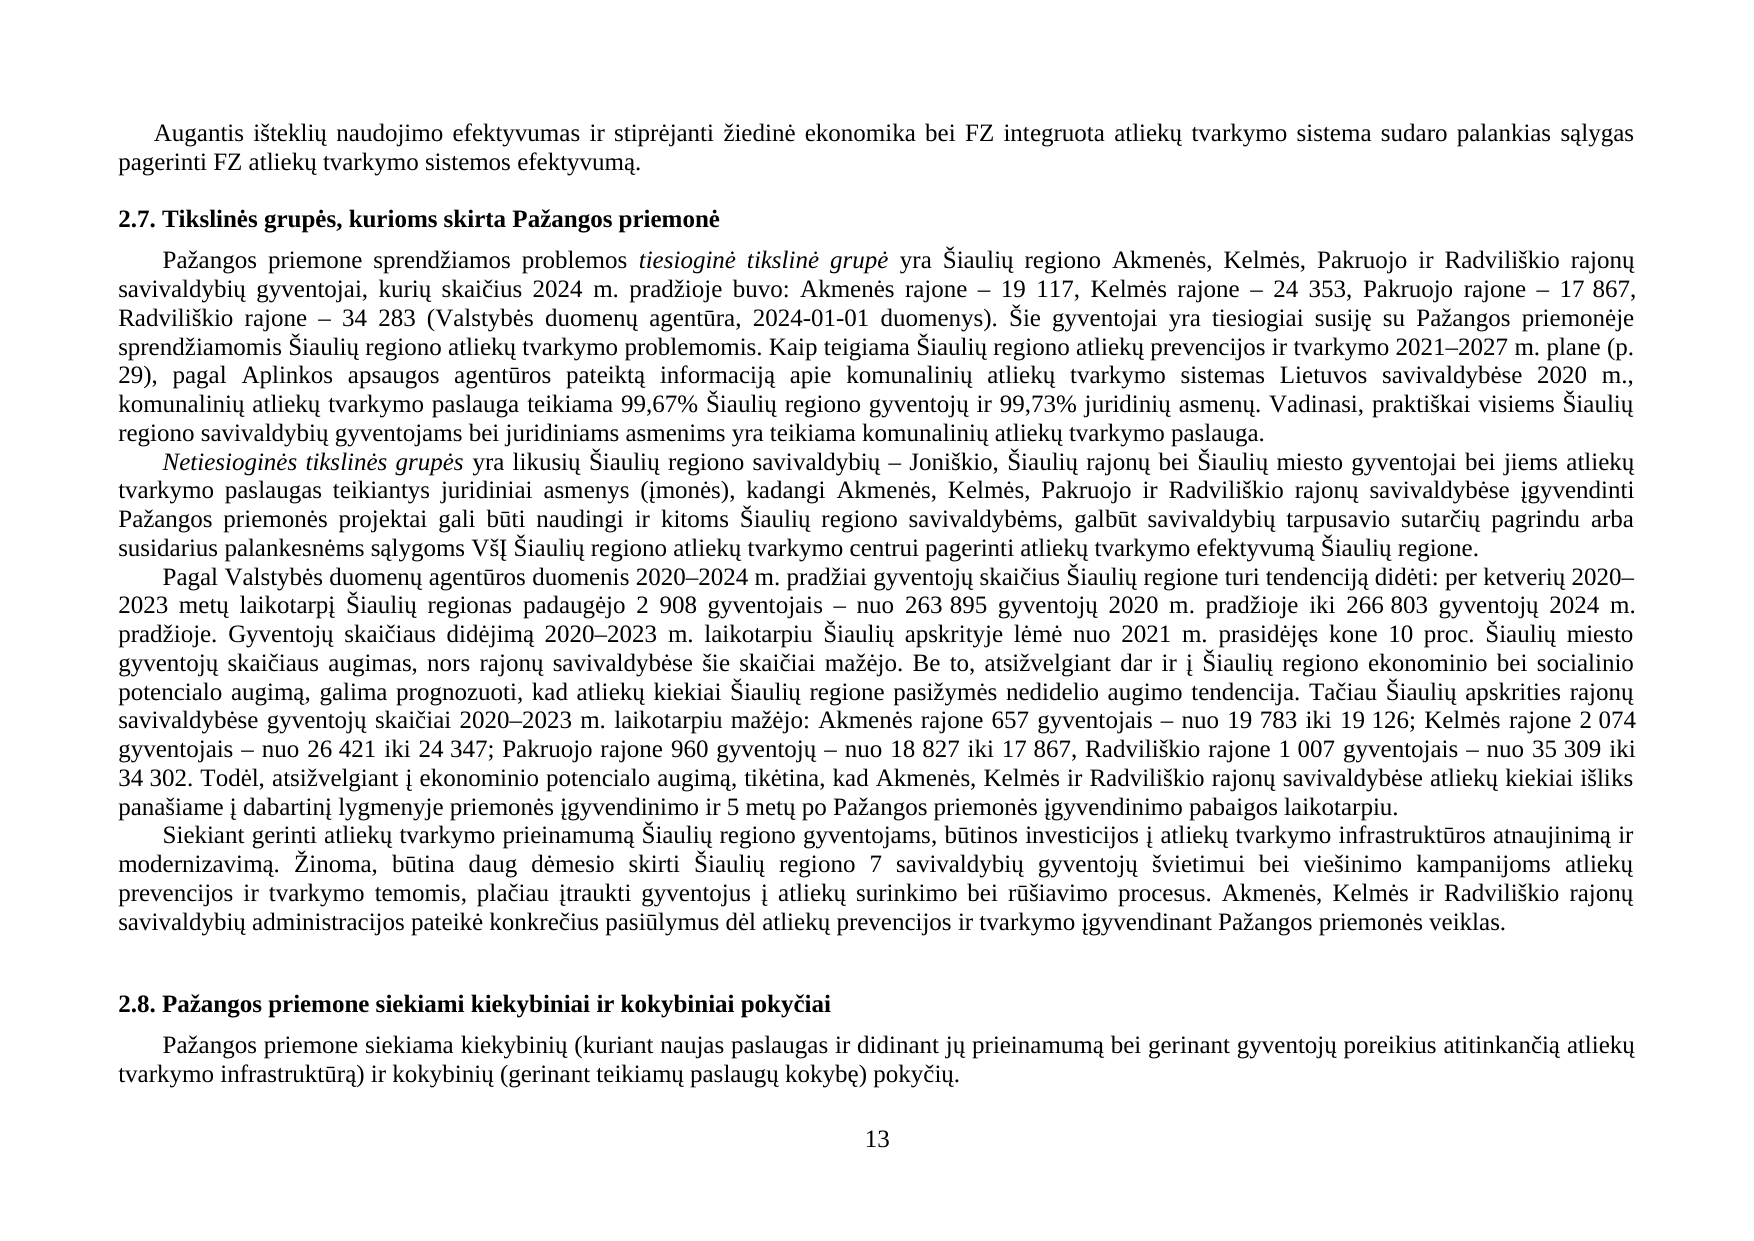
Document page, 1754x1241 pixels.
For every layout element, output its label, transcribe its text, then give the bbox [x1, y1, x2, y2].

text 2.8. Pažangos priemone siekiami kiekybiniai ir kokybiniai pokyčiai [118, 989, 1636, 1018]
text Netiesioginės tikslinės grupės yra likusių Šiaulių regiono savivaldybių – Joniškio, Šiaulių rajonų bei Šiaulių miesto gyventojai bei jiems atliekų tvarkymo paslaugas teikiantys juridiniai asmenys (įmonės), kadangi Akmenės, Kelmės, Pakruojo ir Radviliškio rajonų savivaldybėse įgyvendinti Pažangos priemonės projektai gali būti naudingi ir kitoms Šiaulių regiono savivaldybėms, galbūt savivaldybių tarpusavio sutarčių pagrindu arba susidarius palankesnėms sąlygoms VšĮ Šiaulių regiono atliekų tvarkymo centrui pagerinti atliekų tvarkymo efektyvumą Šiaulių regione. [118, 447, 1636, 562]
text Pažangos priemone siekiama kiekybinių (kuriant naujas paslaugas ir didinant jų prieinamumą bei gerinant gyventojų poreikius atitinkančią atliekų tvarkymo infrastruktūrą) ir kokybinių (gerinant teikiamų paslaugų kokybę) pokyčių. [118, 1031, 1636, 1088]
text Pagal Valstybės duomenų agentūros duomenis 2020–2024 m. pradžiai gyventojų skaičius Šiaulių regione turi tendenciją didėti: per ketverių 2020–2023 metų laikotarpį Šiaulių regionas padaugėjo 2 908 gyventojais – nuo 263 895 gyventojų 2020 m. pradžioje iki 266 803 gyventojų 2024 m. pradžioje. Gyventojų skaičiaus didėjimą 2020–2023 m. laikotarpiu Šiaulių apskrityje lėmė nuo 2021 m. prasidėjęs kone 10 proc. Šiaulių miesto gyventojų skaičiaus augimas, nors rajonų savivaldybėse šie skaičiai mažėjo. Be to, atsižvelgiant dar ir į Šiaulių regiono ekonominio bei socialinio potencialo augimą, galima prognozuoti, kad atliekų kiekiai Šiaulių regione pasižymės nedidelio augimo tendencija. Tačiau Šiaulių apskrities rajonų savivaldybėse gyventojų skaičiai 2020–2023 m. laikotarpiu mažėjo: Akmenės rajone 657 gyventojais – nuo 19 783 iki 19 126; Kelmės rajone 2 074 gyventojais – nuo 26 421 iki 24 347; Pakruojo rajone 960 gyventojų – nuo 18 827 iki 17 867, Radviliškio rajone 1 007 gyventojais – nuo 35 309 iki 34 302. Todėl, atsižvelgiant į ekonominio potencialo augimą, tikėtina, kad Akmenės, Kelmės ir Radviliškio rajonų savivaldybėse atliekų kiekiai išliks panašiame į dabartinį lygmenyje priemonės įgyvendinimo ir 5 metų po Pažangos priemonės įgyvendinimo pabaigos laikotarpiu. [118, 562, 1636, 821]
text Pažangos priemone sprendžiamos problemos tiesioginė tikslinė grupė yra Šiaulių regiono Akmenės, Kelmės, Pakruojo ir Radviliškio rajonų savivaldybių gyventojai, kurių skaičius 2024 m. pradžioje buvo: Akmenės rajone – 19 117, Kelmės rajone – 24 353, Pakruojo rajone – 17 867, Radviliškio rajone – 34 283 (Valstybės duomenų agentūra, 2024-01-01 duomenys). Šie gyventojai yra tiesiogiai susiję su Pažangos priemonėje sprendžiamomis Šiaulių regiono atliekų tvarkymo problemomis. Kaip teigiama Šiaulių regiono atliekų prevencijos ir tvarkymo 2021–2027 m. plane (p. 29), pagal Aplinkos apsaugos agentūros pateiktą informaciją apie komunalinių atliekų tvarkymo sistemas Lietuvos savivaldybėse 2020 m., komunalinių atliekų tvarkymo paslauga teikiama 99,67% Šiaulių regiono gyventojų ir 99,73% juridinių asmenų. Vadinasi, praktiškai visiems Šiaulių regiono savivaldybių gyventojams bei juridiniams asmenims yra teikiama komunalinių atliekų tvarkymo paslauga. [118, 246, 1636, 447]
text 2.7. Tikslinės grupės, kurioms skirta Pažangos priemonė [118, 204, 1636, 233]
text Siekiant gerinti atliekų tvarkymo prieinamumą Šiaulių regiono gyventojams, būtinos investicijos į atliekų tvarkymo infrastruktūros atnaujinimą ir modernizavimą. Žinoma, būtina daug dėmesio skirti Šiaulių regiono 7 savivaldybių gyventojų švietimui bei viešinimo kampanijoms atliekų prevencijos ir tvarkymo temomis, plačiau įtraukti gyventojus į atliekų surinkimo bei rūšiavimo procesus. Akmenės, Kelmės ir Radviliškio rajonų savivaldybių administracijos pateikė konkrečius pasiūlymus dėl atliekų prevencijos ir tvarkymo įgyvendinant Pažangos priemonės veiklas. [118, 821, 1636, 936]
text Augantis išteklių naudojimo efektyvumas ir stiprėjanti žiedinė ekonomika bei FZ integruota atliekų tvarkymo sistema sudaro palankias sąlygas pagerinti FZ atliekų tvarkymo sistemos efektyvumą. [118, 118, 1636, 176]
